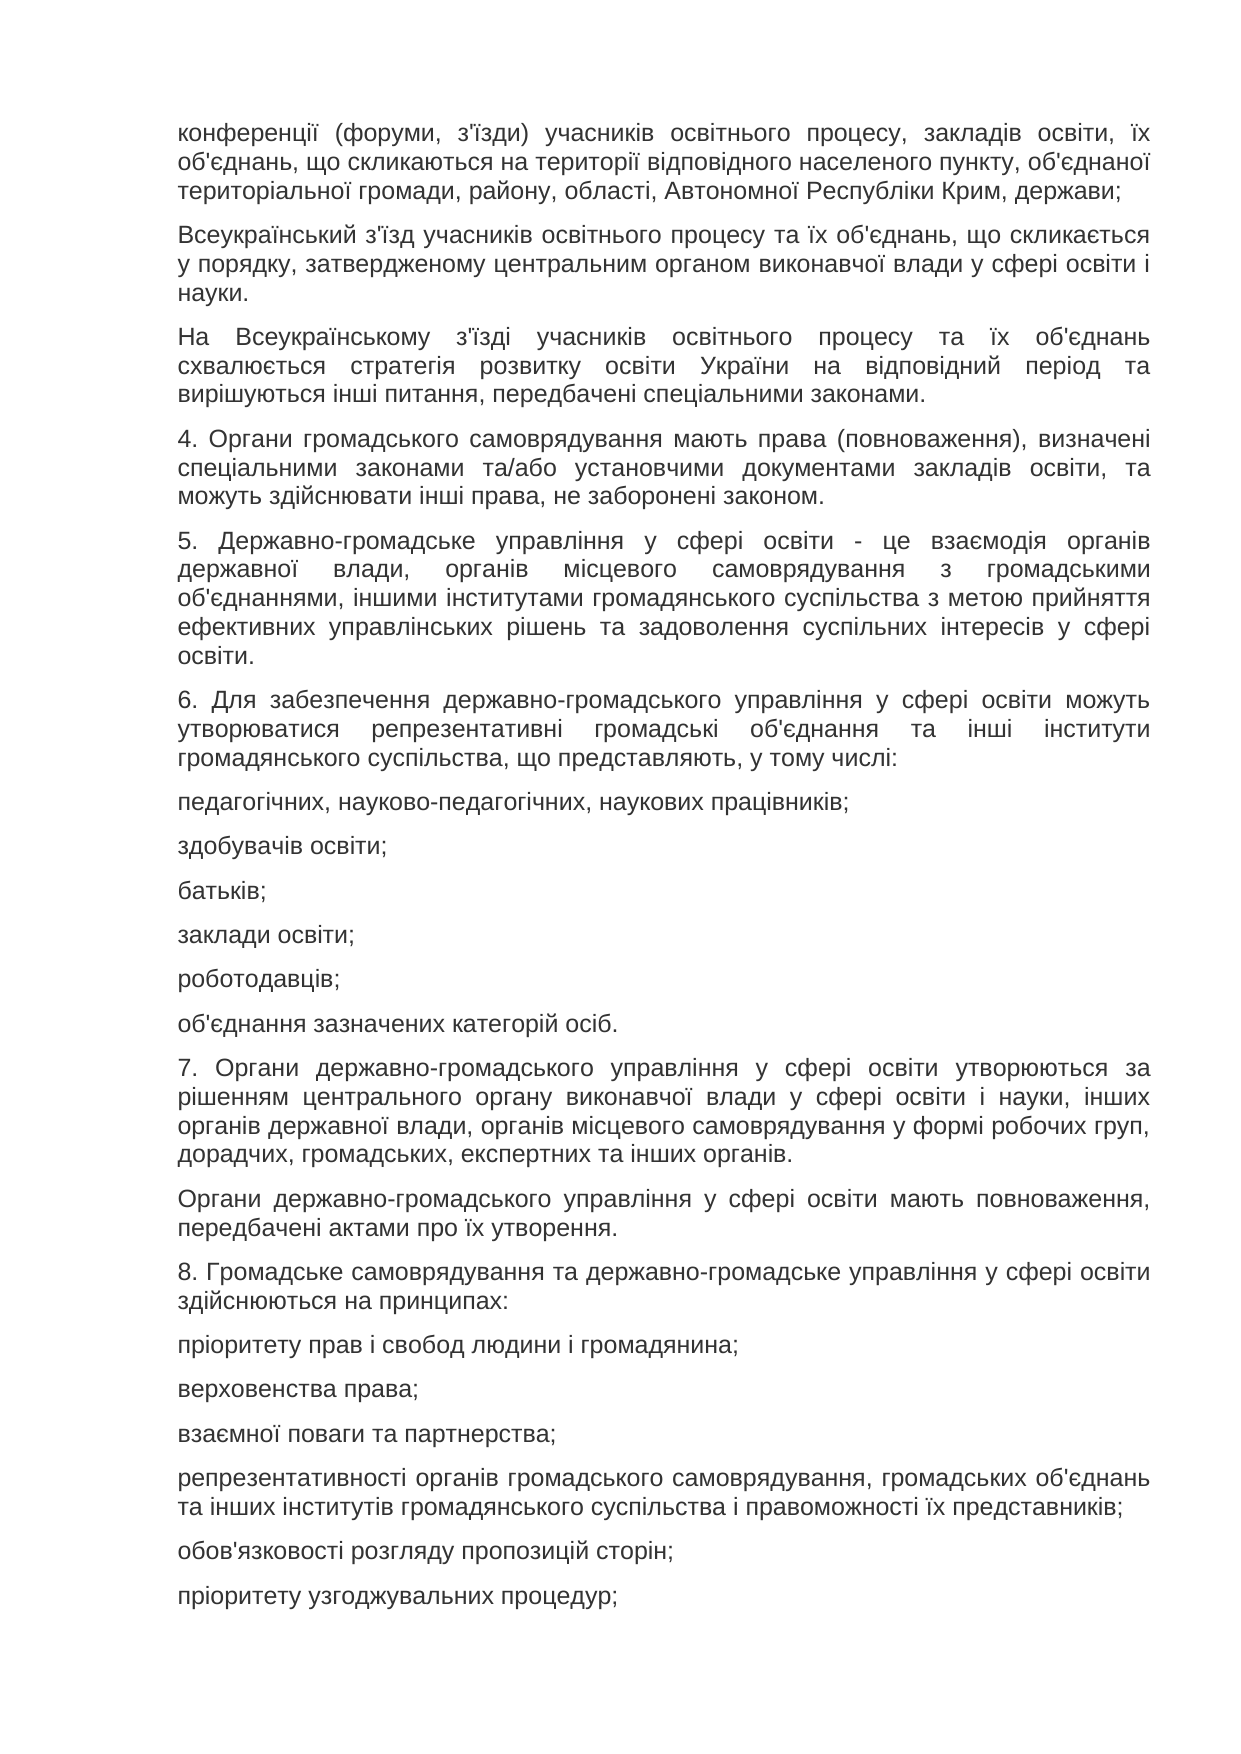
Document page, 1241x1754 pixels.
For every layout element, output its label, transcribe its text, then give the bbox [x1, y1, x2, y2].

text конференції (форуми, з'їзди) учасників освітнього процесу, закладів освіти, їх об'єднань, що скликаються на території відповідного населеного пункту, об'єднаної територіальної громади, району, області, Автономної Республіки Крим, держави; [177, 118, 1152, 204]
text 5. Державно-громадське управління у сфері освіти - це взаємодія органів державної влади, органів місцевого самоврядування з громадськими об'єднаннями, іншими інститутами громадянського суспільства з метою прийняття ефективних управлінських рішень та задоволення суспільних інтересів у сфері освіти. [177, 526, 1152, 669]
text обов'язковості розгляду пропозицій сторін; [177, 1536, 1152, 1565]
text пріоритету прав і свобод людини і громадянина; [177, 1330, 1152, 1359]
text 4. Органи громадського самоврядування мають права (повноваження), визначені спеціальними законами та/або установчими документами закладів освіти, та можуть здійснювати інші права, не заборонені законом. [177, 424, 1152, 510]
text репрезентативності органів громадського самоврядування, громадських об'єднань та інших інститутів громадянського суспільства і правоможності їх представників; [177, 1463, 1152, 1521]
text На Всеукраїнському з'їзді учасників освітнього процесу та їх об'єднань схвалюється стратегія розвитку освіти України на відповідний період та вирішуються інші питання, передбачені спеціальними законами. [177, 322, 1152, 408]
text 8. Громадське самоврядування та державно-громадське управління у сфері освіти здійснюються на принципах: [177, 1257, 1152, 1314]
text роботодавців; [177, 964, 1152, 993]
text 6. Для забезпечення державно-громадського управління у сфері освіти можуть утворюватися репрезентативні громадські об'єднання та інші інститути громадянського суспільства, що представляють, у тому числі: [177, 685, 1152, 771]
text заклади освіти; [177, 920, 1152, 949]
text здобувачів освіти; [177, 831, 1152, 860]
text педагогічних, науково-педагогічних, наукових працівників; [177, 787, 1152, 816]
text взаємної поваги та партнерства; [177, 1419, 1152, 1447]
text об'єднання зазначених категорій осіб. [177, 1009, 1152, 1037]
text верховенства права; [177, 1374, 1152, 1403]
text батьків; [177, 876, 1152, 904]
text 7. Органи державно-громадського управління у сфері освіти утворюються за рішенням центрального органу виконавчої влади у сфері освіти і науки, інших органів державної влади, органів місцевого самоврядування у формі робочих груп, дорадчих, громадських, експертних та інших органів. [177, 1053, 1152, 1168]
text Всеукраїнський з'їзд учасників освітнього процесу та їх об'єднань, що скликається у порядку, затвердженому центральним органом виконавчої влади у сфері освіти і науки. [177, 220, 1152, 306]
text Органи державно-громадського управління у сфері освіти мають повноваження, передбачені актами про їх утворення. [177, 1184, 1152, 1241]
text пріоритету узгоджувальних процедур; [177, 1581, 1152, 1609]
